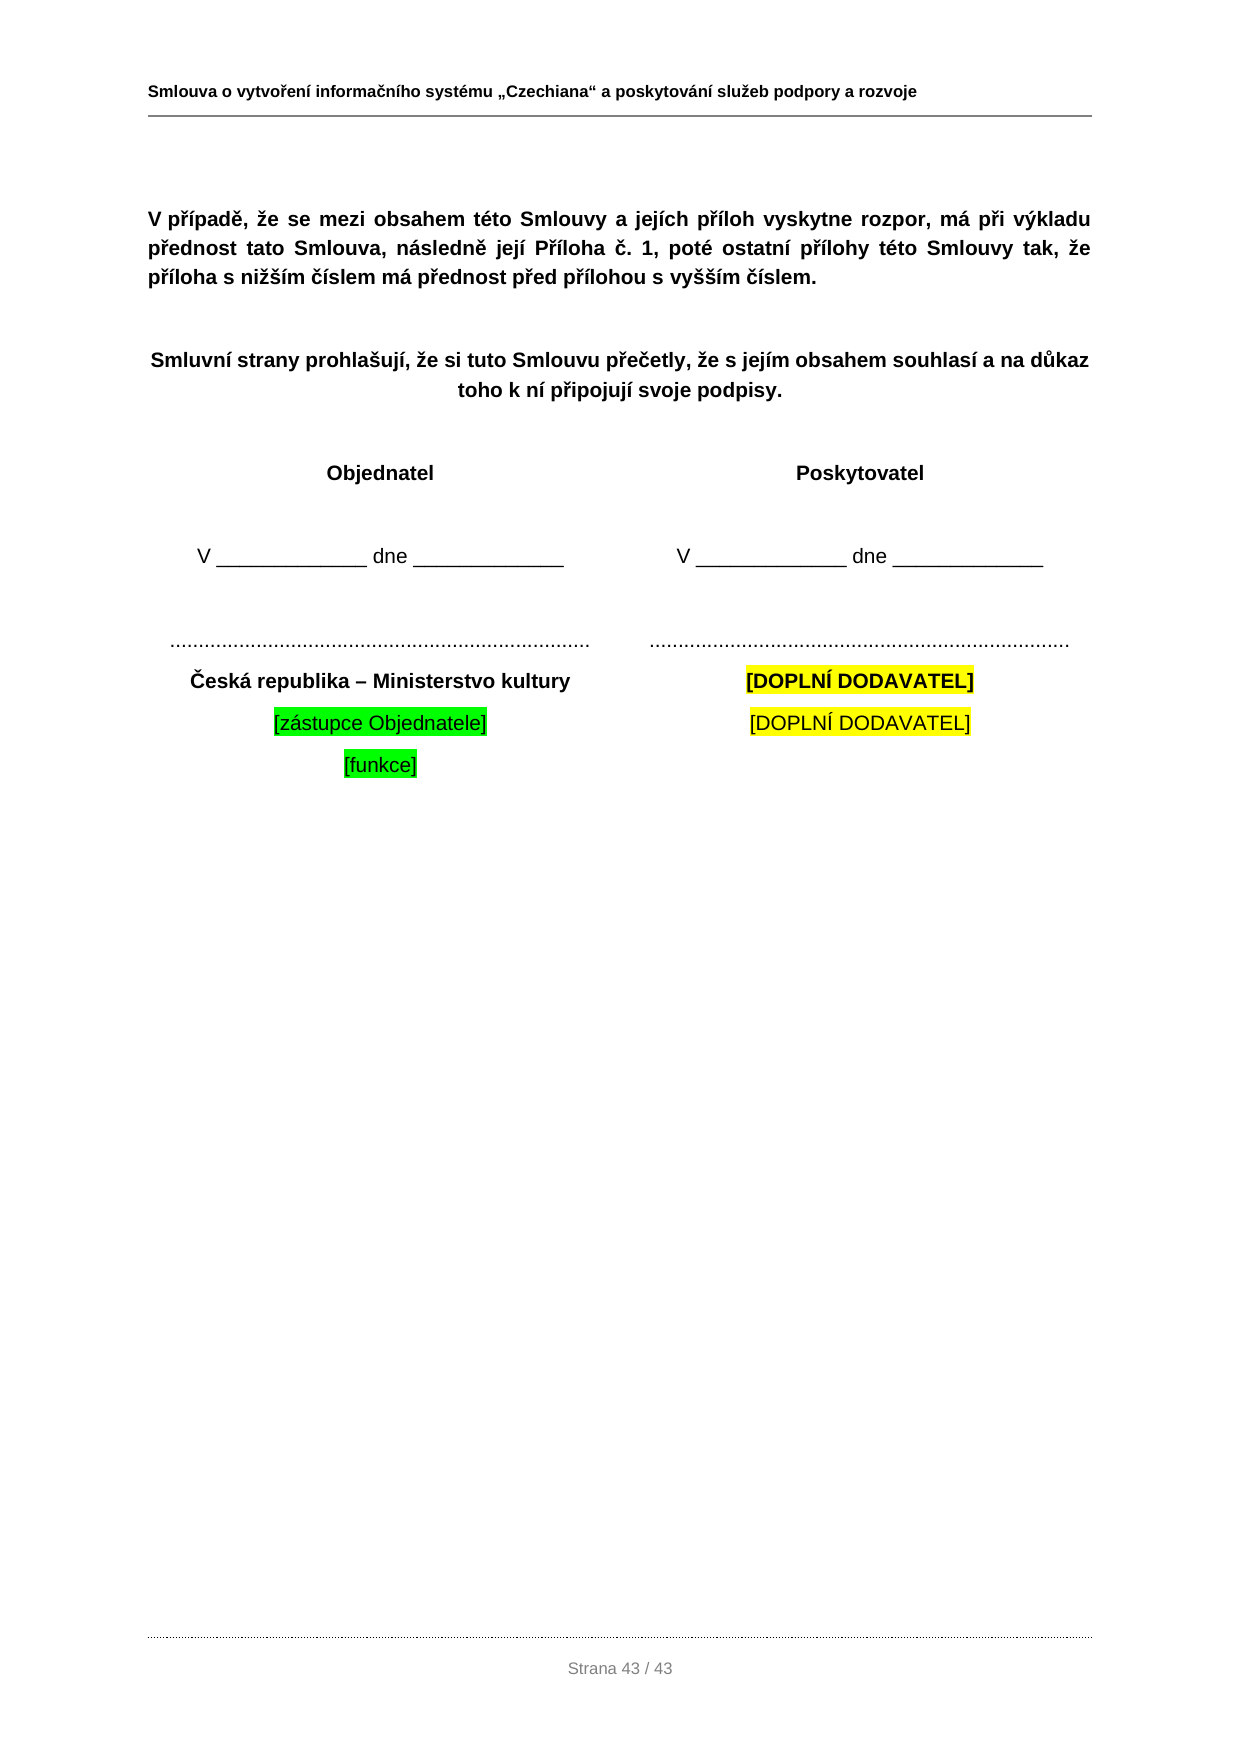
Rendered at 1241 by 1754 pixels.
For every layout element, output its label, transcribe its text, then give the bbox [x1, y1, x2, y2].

table_header Objednatel V _____________ dne _____________ [140, 457, 620, 624]
table_cell ......................................................................... [DOPLNÍ DODAVATEL] [DOPLNÍ DODAVATEL] [620, 624, 1100, 790]
table_header Poskytovatel V _____________ dne _____________ [620, 457, 1100, 624]
table_cell ......................................................................... Česká republika – Ministerstvo kultury [zástupce Objednatele] [funkce] [140, 624, 620, 790]
text V případě, že se mezi obsahem této Smlouvy a jejích příloh vyskytne rozpor, má při výkladu přednost tato Smlouva, následně její Příloha č. 1, poté ostatní přílohy této Smlouvy tak, že příloha s nižším číslem má přednost před přílohou s vyšším číslem. [148, 203, 1092, 290]
text Smluvní strany prohlašují, že si tuto Smlouvu přečetly, že s jejím obsahem souhlasí a na důkaz toho k ní připojují svoje podpisy. [148, 344, 1092, 403]
